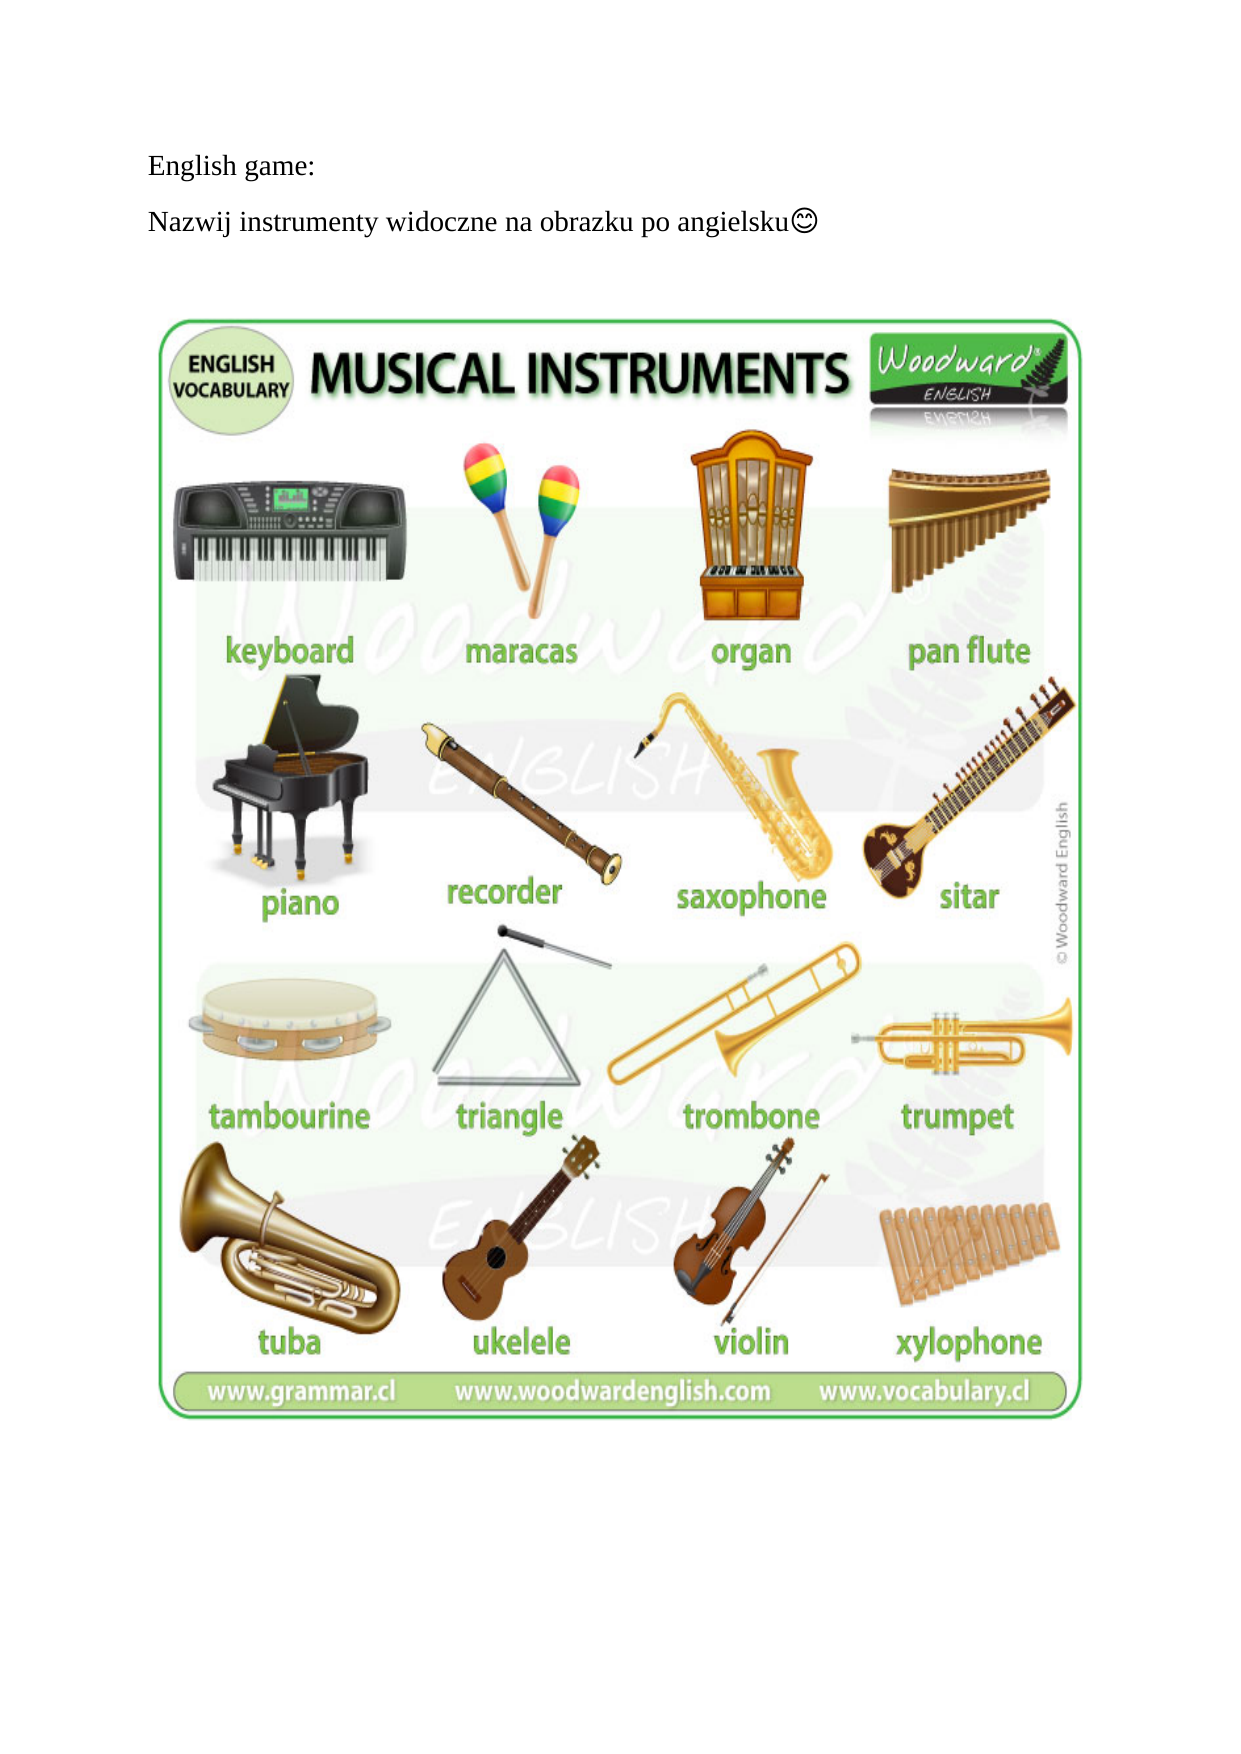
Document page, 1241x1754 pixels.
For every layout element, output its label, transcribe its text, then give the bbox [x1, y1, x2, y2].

picture [147, 306, 1093, 1433]
text Nazwij instrumenty widoczne na obrazku po angielsku😊 [148, 200, 1093, 240]
text English game: [148, 148, 1093, 181]
